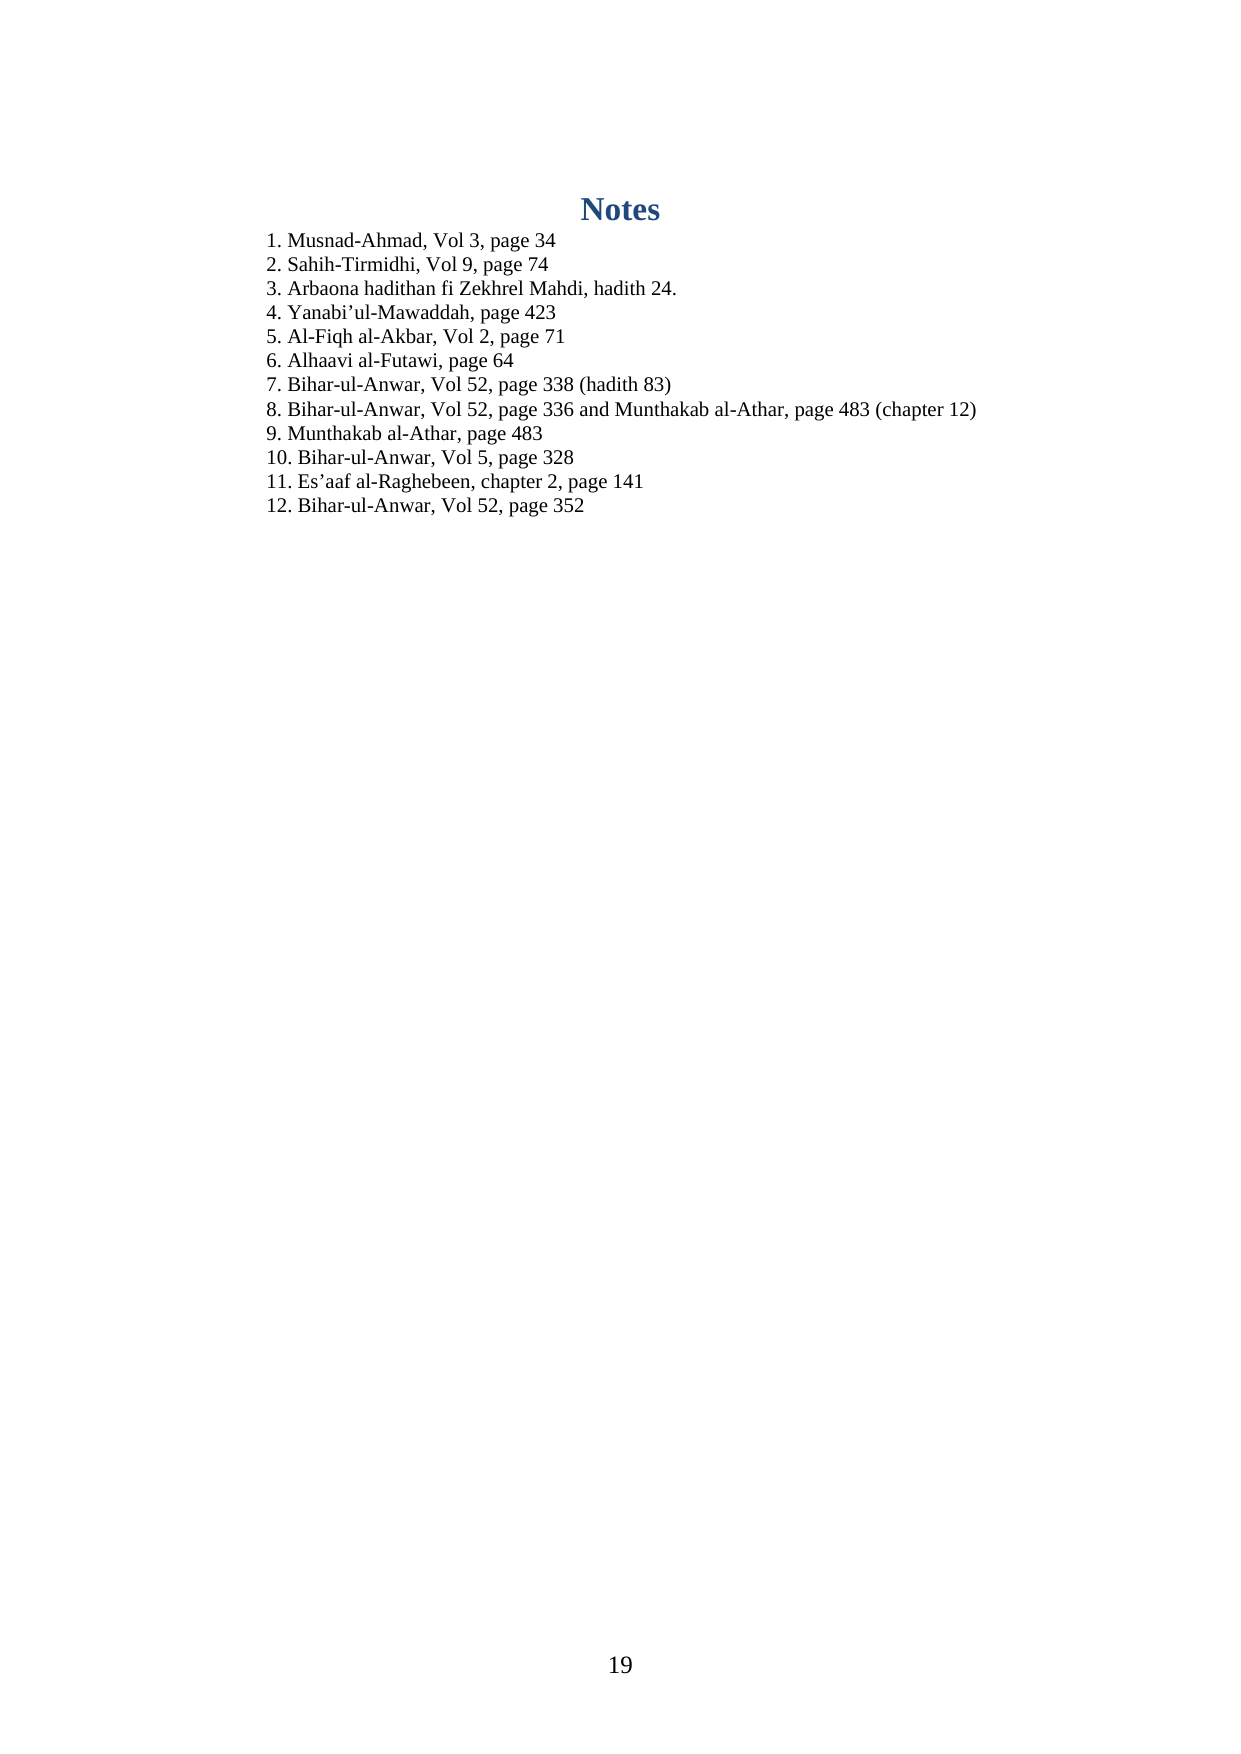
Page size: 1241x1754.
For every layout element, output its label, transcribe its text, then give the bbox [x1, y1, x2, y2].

text 11. Es’aaf al-Raghebeen, chapter 2, page 141 [236, 469, 1004, 493]
text 9. Munthakab al-Athar, page 483 [236, 421, 1004, 444]
text 12. Bihar-ul-Anwar, Vol 52, page 352 [236, 493, 1004, 517]
subtitle Notes [236, 190, 1004, 228]
text 5. Al-Fiqh al-Akbar, Vol 2, page 71 [236, 324, 1004, 348]
text 7. Bihar-ul-Anwar, Vol 52, page 338 (hadith 83) [236, 372, 1004, 396]
text 6. Alhaavi al-Futawi, page 64 [236, 348, 1004, 372]
text 4. Yanabi’ul-Mawaddah, page 423 [236, 300, 1004, 324]
text 2. Sahih-Tirmidhi, Vol 9, page 74 [236, 252, 1004, 276]
text 10. Bihar-ul-Anwar, Vol 5, page 328 [236, 444, 1004, 469]
text 1. Musnad-Ahmad, Vol 3, page 34 [236, 228, 1004, 252]
text 8. Bihar-ul-Anwar, Vol 52, page 336 and Munthakab al-Athar, page 483 (chapter 12) [236, 396, 1004, 421]
text 3. Arbaona hadithan fi Zekhrel Mahdi, hadith 24. [236, 276, 1004, 300]
